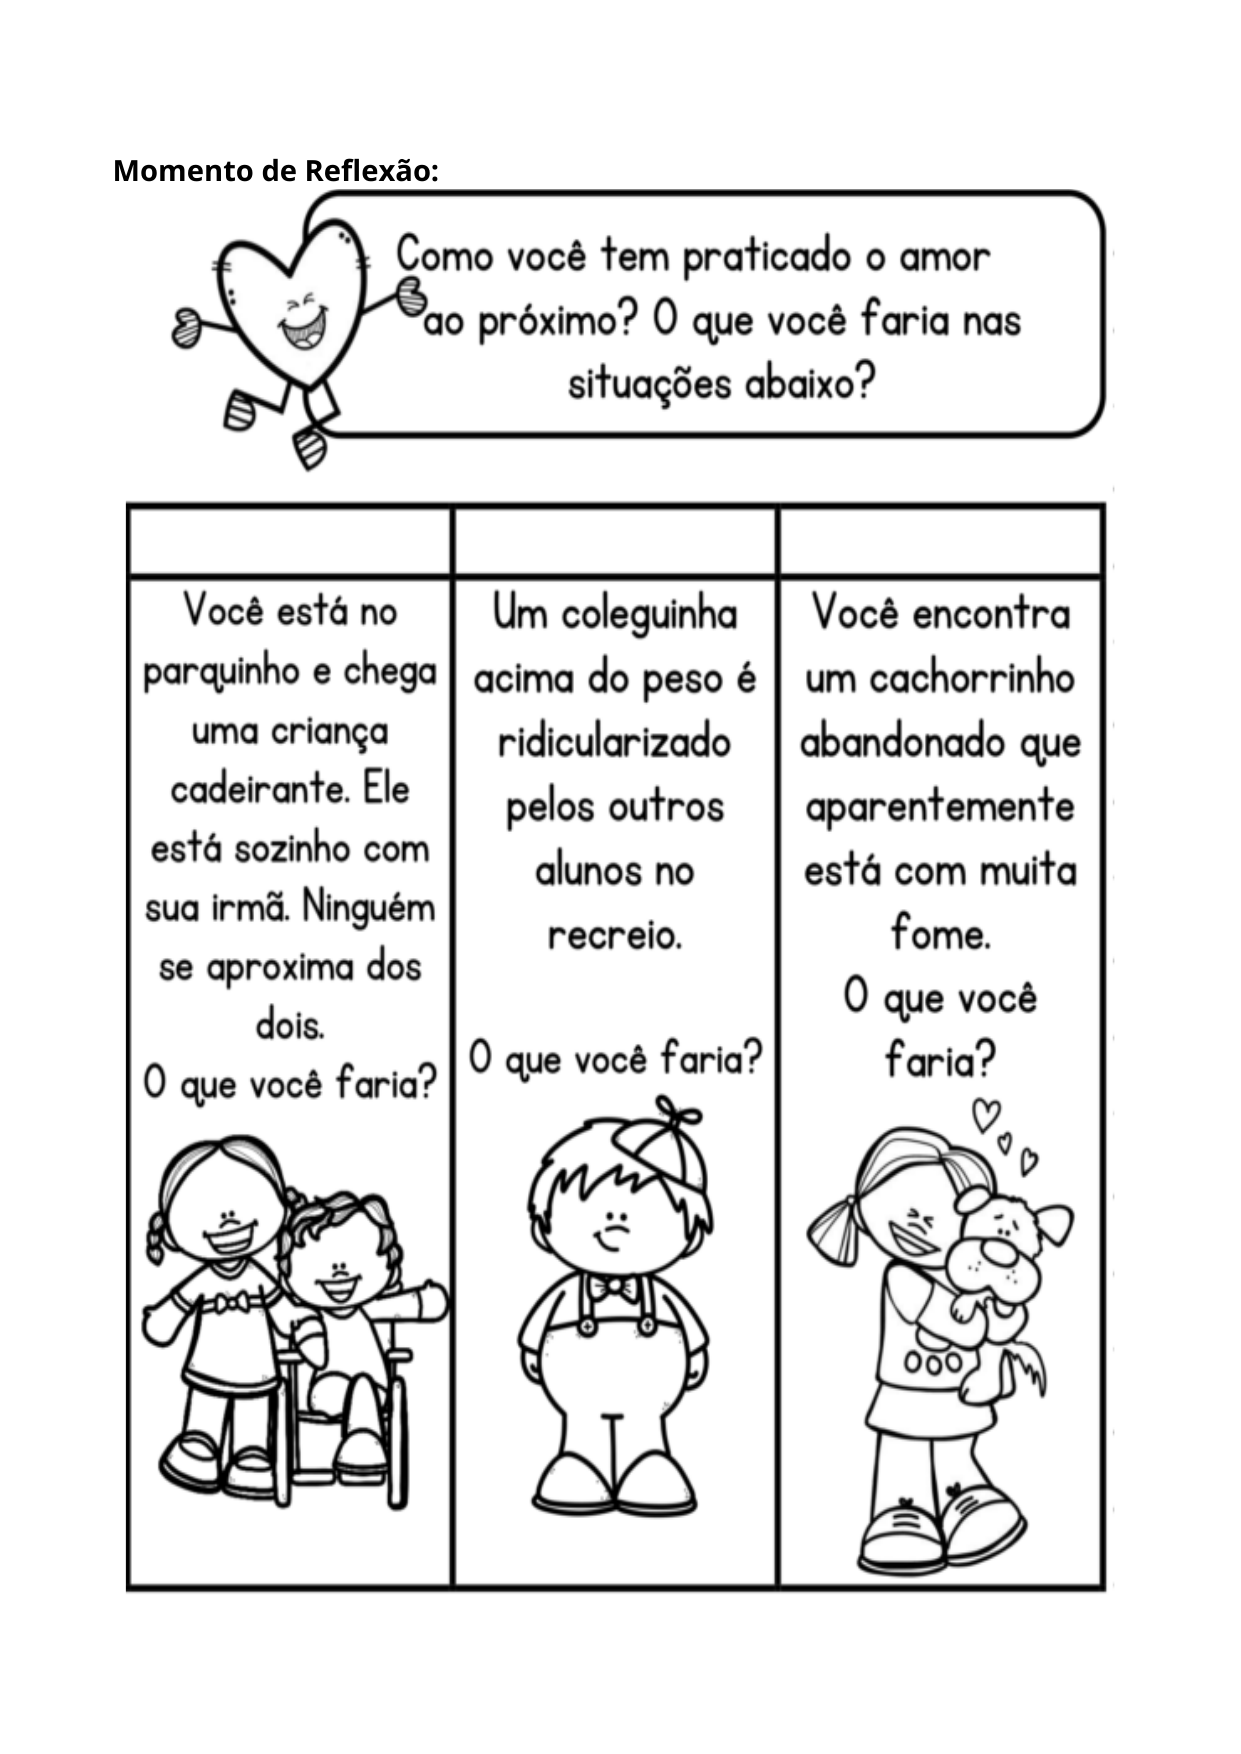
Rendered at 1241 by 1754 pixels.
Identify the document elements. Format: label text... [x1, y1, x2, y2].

text Momento de Reflexão: [112, 150, 1128, 190]
picture [125, 189, 1115, 1602]
